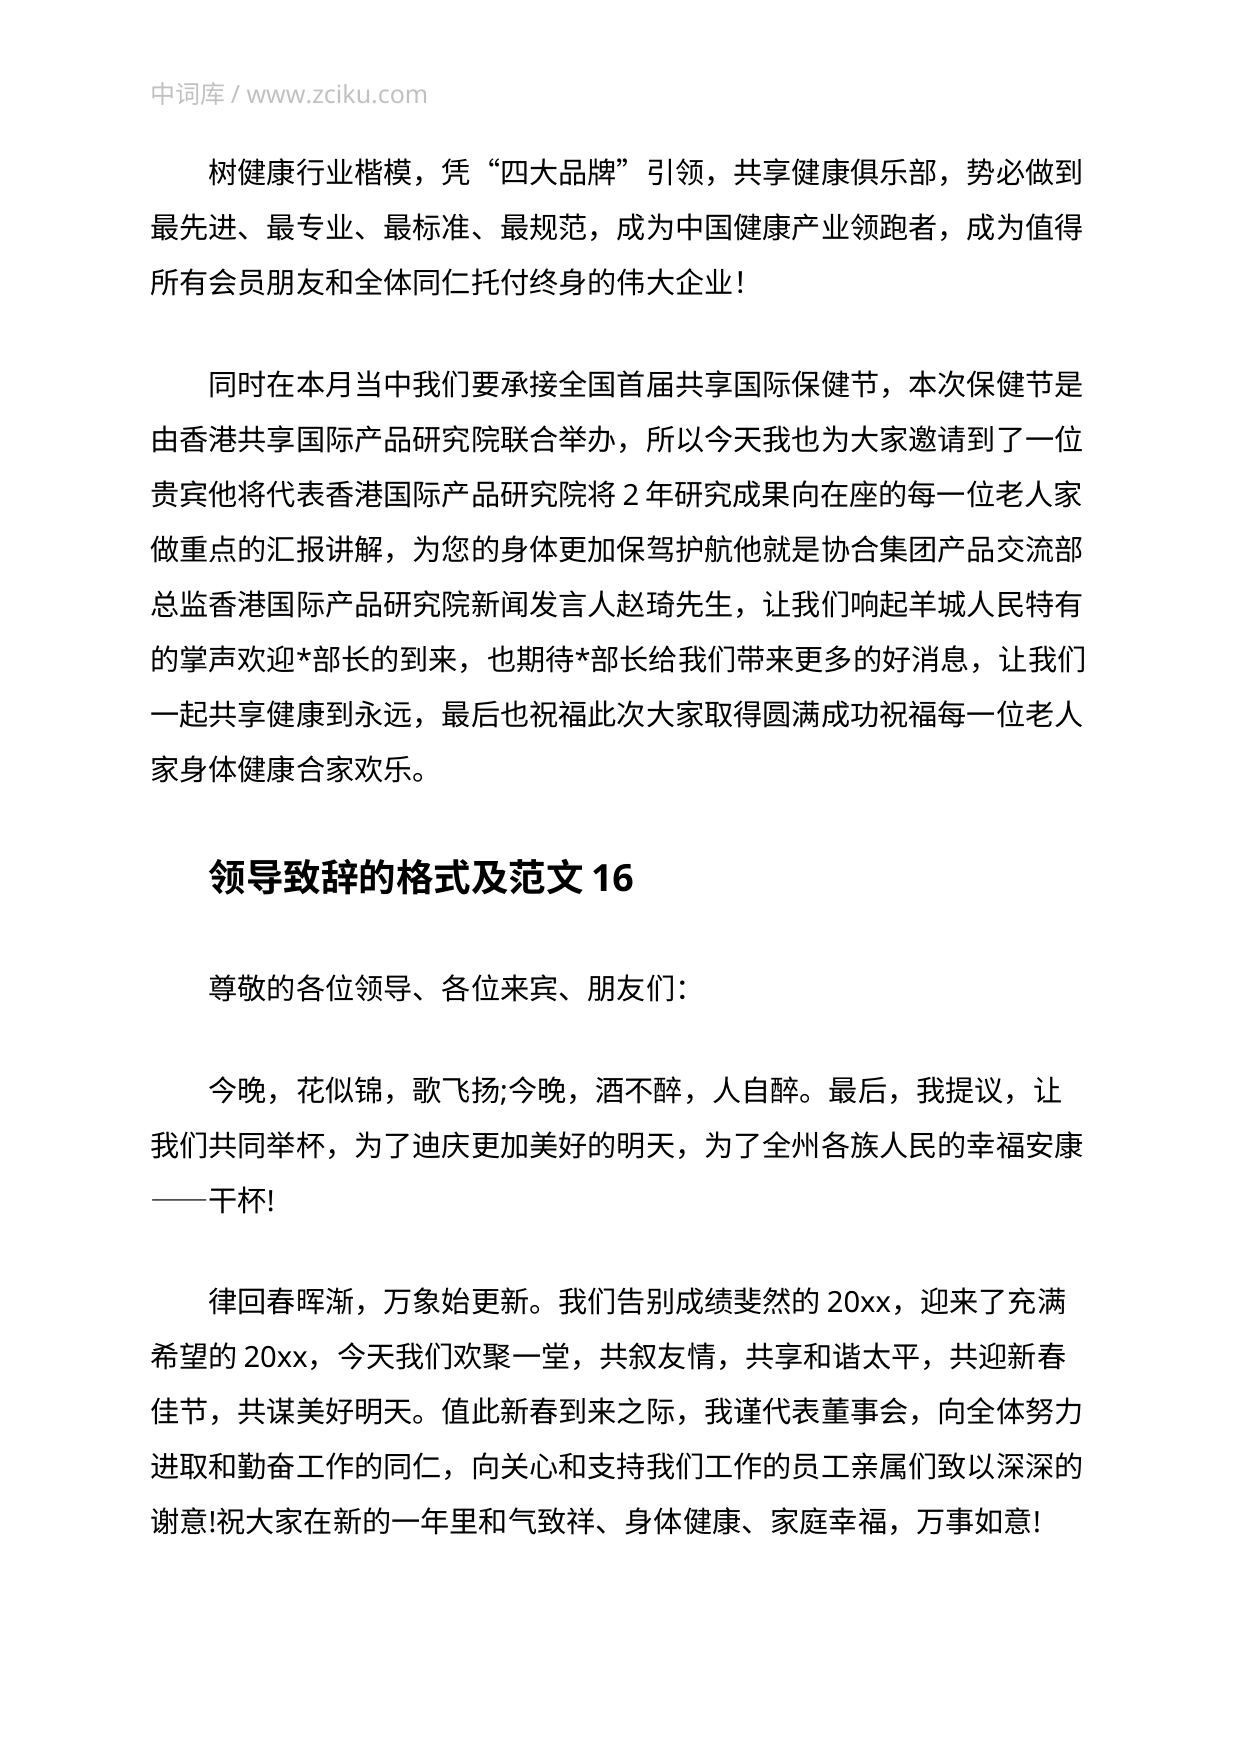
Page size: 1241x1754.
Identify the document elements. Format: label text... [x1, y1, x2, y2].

text 领导致辞的格式及范文16 [150, 848, 1090, 902]
text 尊敬的各位领导、各位来宾、朋友们： [150, 965, 1090, 1008]
text 律回春晖渐，万象始更新。我们告别成绩斐然的20xx，迎来了充满希望的20xx，今天我们欢聚一堂，共叙友情，共享和谐太平，共迎新春佳节，共谋美好明天。值此新春到来之际，我谨代表董事会，向全体努力进取和勤奋工作的同仁，向关心和支持我们工作的员工亲属们致以深深的谢意!祝大家在新的一年里和气致祥、身体健康、家庭幸福，万事如意! [150, 1279, 1090, 1541]
text 树健康行业楷模，凭“四大品牌”引领，共享健康俱乐部，势必做到最先进、最专业、最标准、最规范，成为中国健康产业领跑者，成为值得所有会员朋友和全体同仁托付终身的伟大企业！ [150, 150, 1090, 302]
text 今晚，花似锦，歌飞扬;今晚，酒不醉，人自醉。最后，我提议，让我们共同举杯，为了迪庆更加美好的明天，为了全州各族人民的幸福安康——干杯! [150, 1067, 1090, 1219]
text 同时在本月当中我们要承接全国首届共享国际保健节，本次保健节是由香港共享国际产品研究院联合举办，所以今天我也为大家邀请到了一位贵宾他将代表香港国际产品研究院将2年研究成果向在座的每一位老人家做重点的汇报讲解，为您的身体更加保驾护航他就是协合集团产品交流部总监香港国际产品研究院新闻发言人赵琦先生，让我们响起羊城人民特有的掌声欢迎*部长的到来，也期待*部长给我们带来更多的好消息，让我们一起共享健康到永远，最后也祝福此次大家取得圆满成功祝福每一位老人家身体健康合家欢乐。 [150, 362, 1090, 788]
